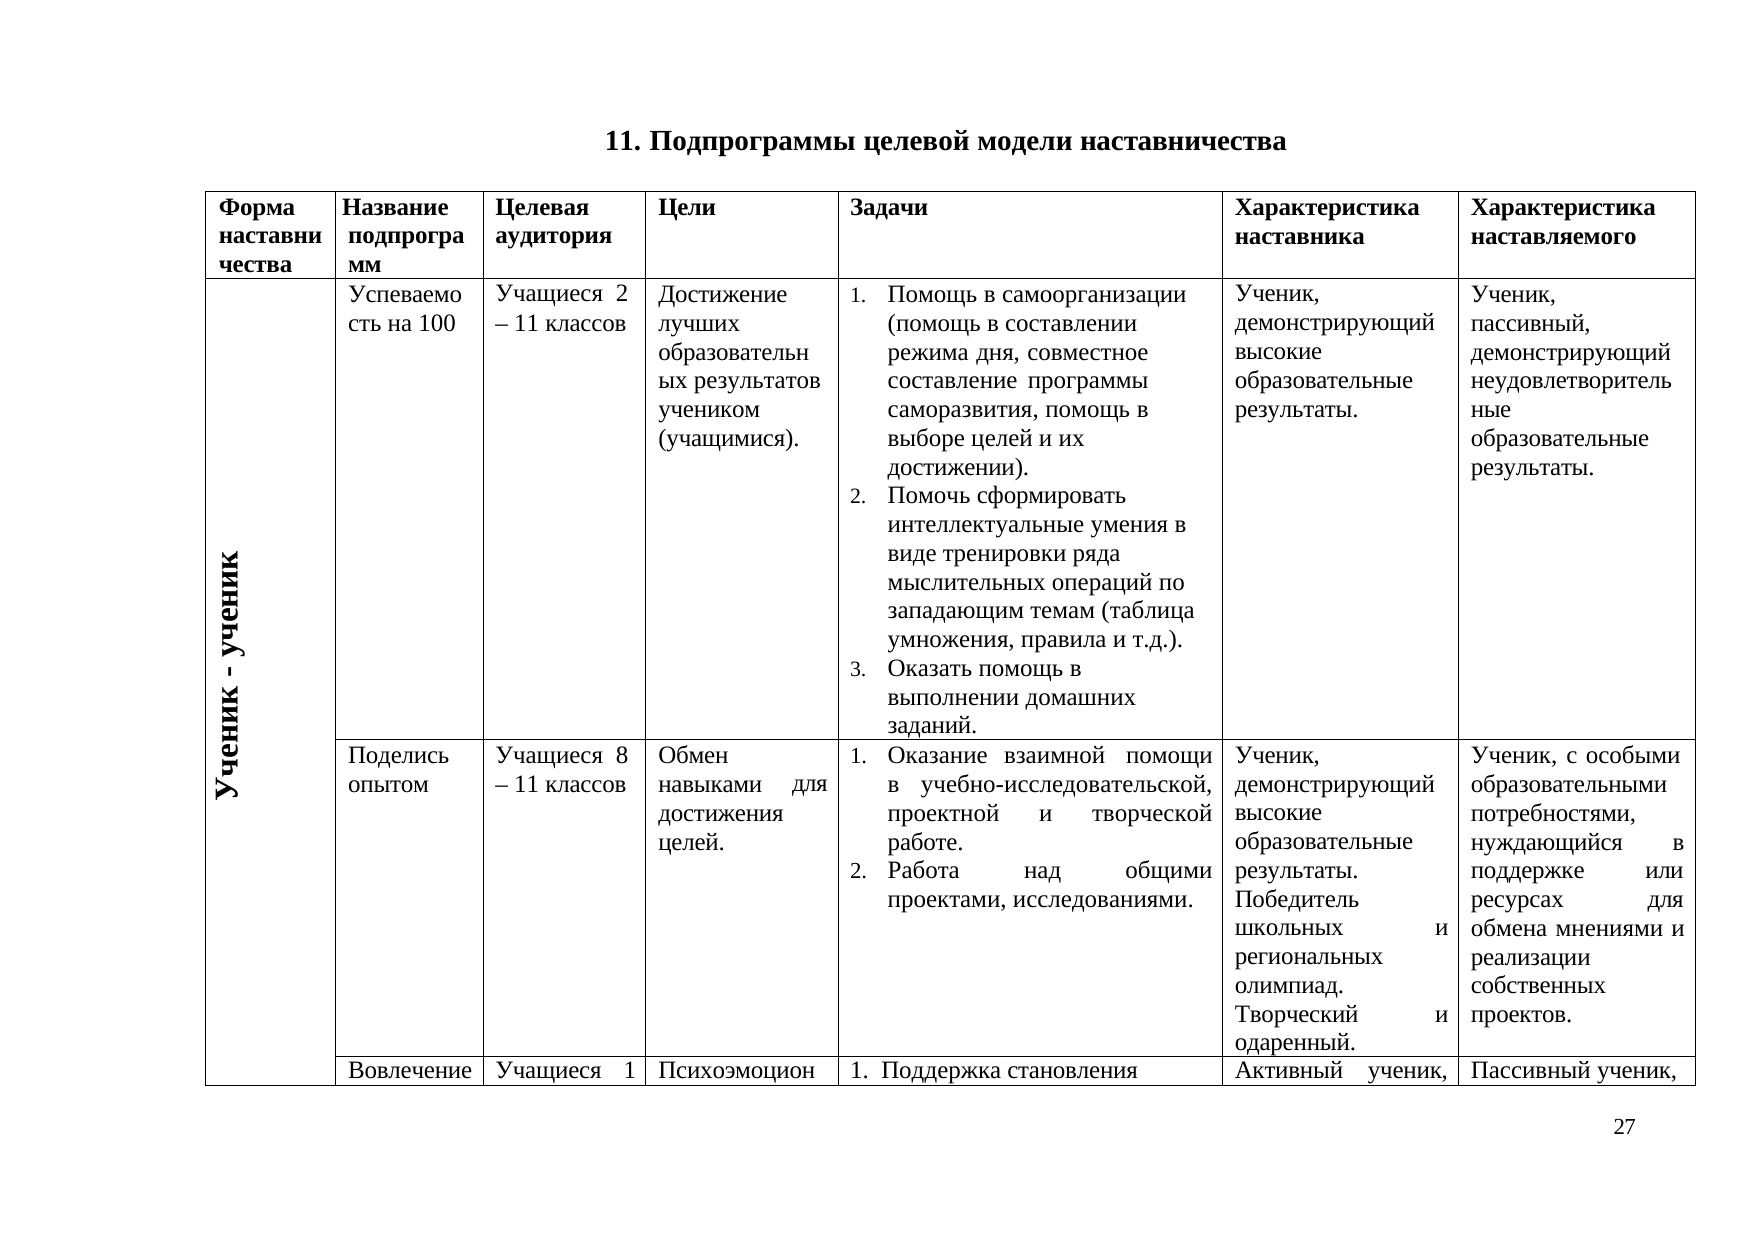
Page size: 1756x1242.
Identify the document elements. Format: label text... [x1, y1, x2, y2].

table_cell Пассивный ученик, [1459, 1057, 1695, 1085]
table_cell Активный [1223, 1057, 1356, 1085]
table_cell Поделись опытом [336, 740, 483, 1056]
table_cell Обмен навыками достижения целей. [646, 740, 788, 1056]
table_cell Ученик, демонстрирующий высокие образовательные результаты. Победитель школьных и региональных олимпиад. Творческий и одаренный. [1223, 740, 1458, 1056]
table_header Характеристика наставника [1223, 192, 1458, 278]
table_cell 1 [613, 1057, 645, 1085]
table_cell Учащиеся 8 – 11 классов [484, 740, 645, 1056]
table_cell для [788, 740, 838, 1056]
table_cell ученик, [1356, 1057, 1458, 1085]
table_cell Учащиеся 2 – 11 классов [484, 279, 645, 739]
table_header Цели [646, 192, 838, 278]
table_header Форма наставни чества [206, 192, 335, 278]
table_cell Помощь в самоорганизации (помощь в составлении режима дня, совместное составление программы саморазвития, помощь в выборе целей и их достижении). Помочь сформировать интеллектуальные умения в виде тренировки ряда мыслительных операций по западающим темам (таблица умножения, правила и т.д.). Оказать помощь в выполнении домашних заданий. [839, 279, 1222, 739]
table_cell Психоэмоцион [646, 1057, 838, 1085]
table_cell Учащиеся [484, 1057, 612, 1085]
table_cell Ученик, демонстрирующий высокие образовательные результаты. [1223, 279, 1458, 739]
table_header Название подпрогра мм [336, 192, 483, 278]
table_cell Вовлечение [336, 1057, 483, 1085]
table_header Целевая аудитория [484, 192, 645, 278]
table_header Задачи [839, 192, 1222, 278]
table_cell Достижение лучших образовательн ых результатов учеником (учащимися). [646, 279, 838, 739]
table_cell Ученик - ученик [206, 279, 335, 1085]
table_header Характеристика наставляемого [1459, 192, 1695, 278]
table_cell Оказание взаимной помощи в учебно-исследовательской, проектной и творческой работе. Работа над общими проектами, исследованиями. [839, 740, 1222, 1056]
table_cell Поддержка становления [839, 1057, 1222, 1085]
table_cell Успеваемо сть на 100 [336, 279, 483, 739]
table_cell Ученик, пассивный, демонстрирующий неудовлетворитель ные образовательные результаты. [1459, 279, 1695, 739]
list Подпрограммы целевой модели наставничества [604, 123, 1707, 157]
table_cell Ученик, с особыми образовательными потребностями, нуждающийся в поддержке или ресурсах для обмена мнениями и реализации собственных проектов. [1459, 740, 1695, 1056]
